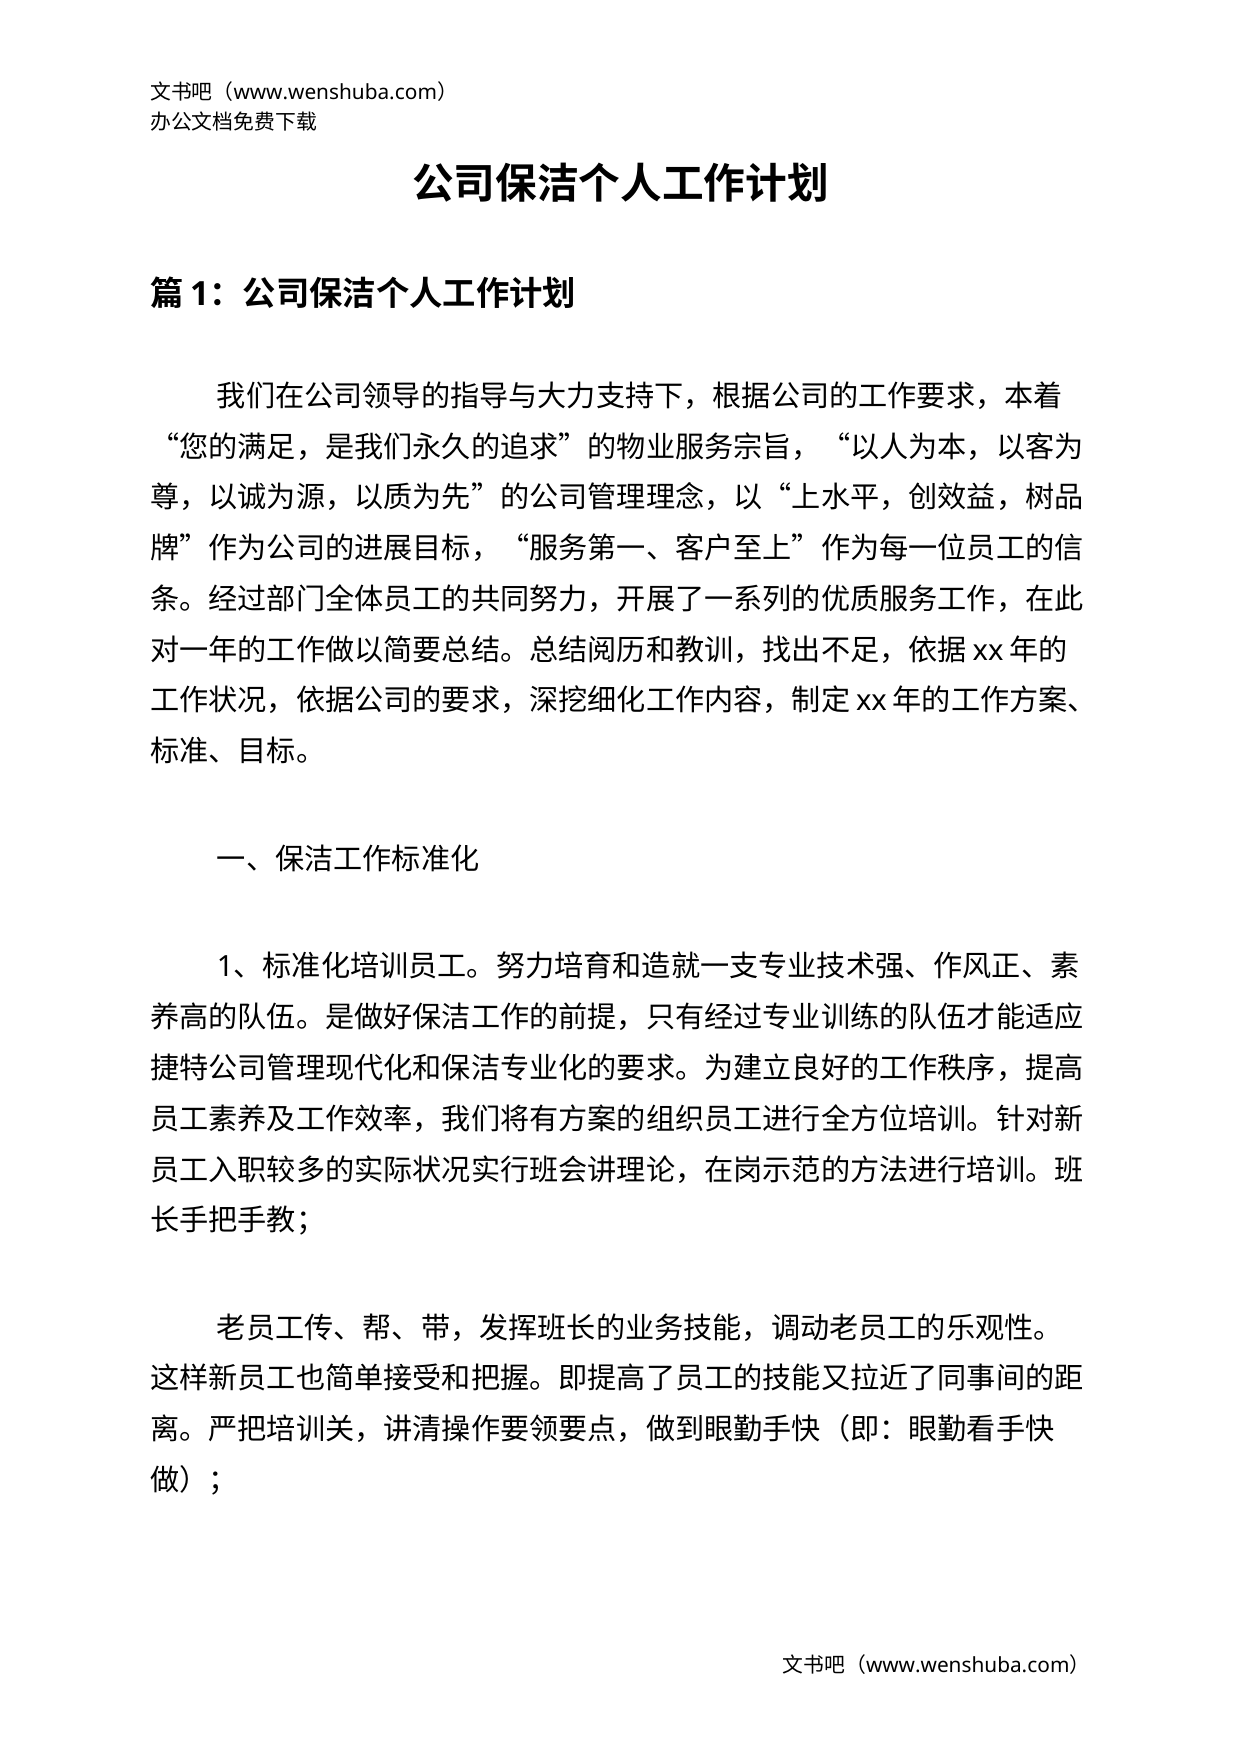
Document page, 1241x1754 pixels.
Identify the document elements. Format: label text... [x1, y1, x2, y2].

text 老员工传、帮、带，发挥班长的业务技能，调动老员工的乐观性。这样新员工也简单接受和把握。即提高了员工的技能又拉近了同事间的距离。严把培训关，讲清操作要领要点，做到眼勤手快（即：眼勤看手快做）； [150, 1304, 1090, 1499]
text 篇1：公司保洁个人工作计划 [150, 267, 1090, 316]
subtitle 公司保洁个人工作计划 [150, 150, 1090, 210]
text 1、标准化培训员工。努力培育和造就一支专业技术强、作风正、素养高的队伍。是做好保洁工作的前提，只有经过专业训练的队伍才能适应捷特公司管理现代化和保洁专业化的要求。为建立良好的工作秩序，提高员工素养及工作效率，我们将有方案的组织员工进行全方位培训。针对新员工入职较多的实际状况实行班会讲理论，在岗示范的方法进行培训。班长手把手教； [150, 943, 1090, 1239]
text 我们在公司领导的指导与大力支持下，根据公司的工作要求，本着“您的满足，是我们永久的追求”的物业服务宗旨，“以人为本，以客为尊，以诚为源，以质为先”的公司管理理念，以“上水平，创效益，树品牌”作为公司的进展目标，“服务第一、客户至上”作为每一位员工的信条。经过部门全体员工的共同努力，开展了一系列的优质服务工作，在此对一年的工作做以简要总结。总结阅历和教训，找出不足，依据xx年的工作状况，依据公司的要求，深挖细化工作内容，制定xx年的工作方案、标准、目标。 [150, 372, 1090, 770]
text 一、保洁工作标准化 [150, 835, 1090, 878]
